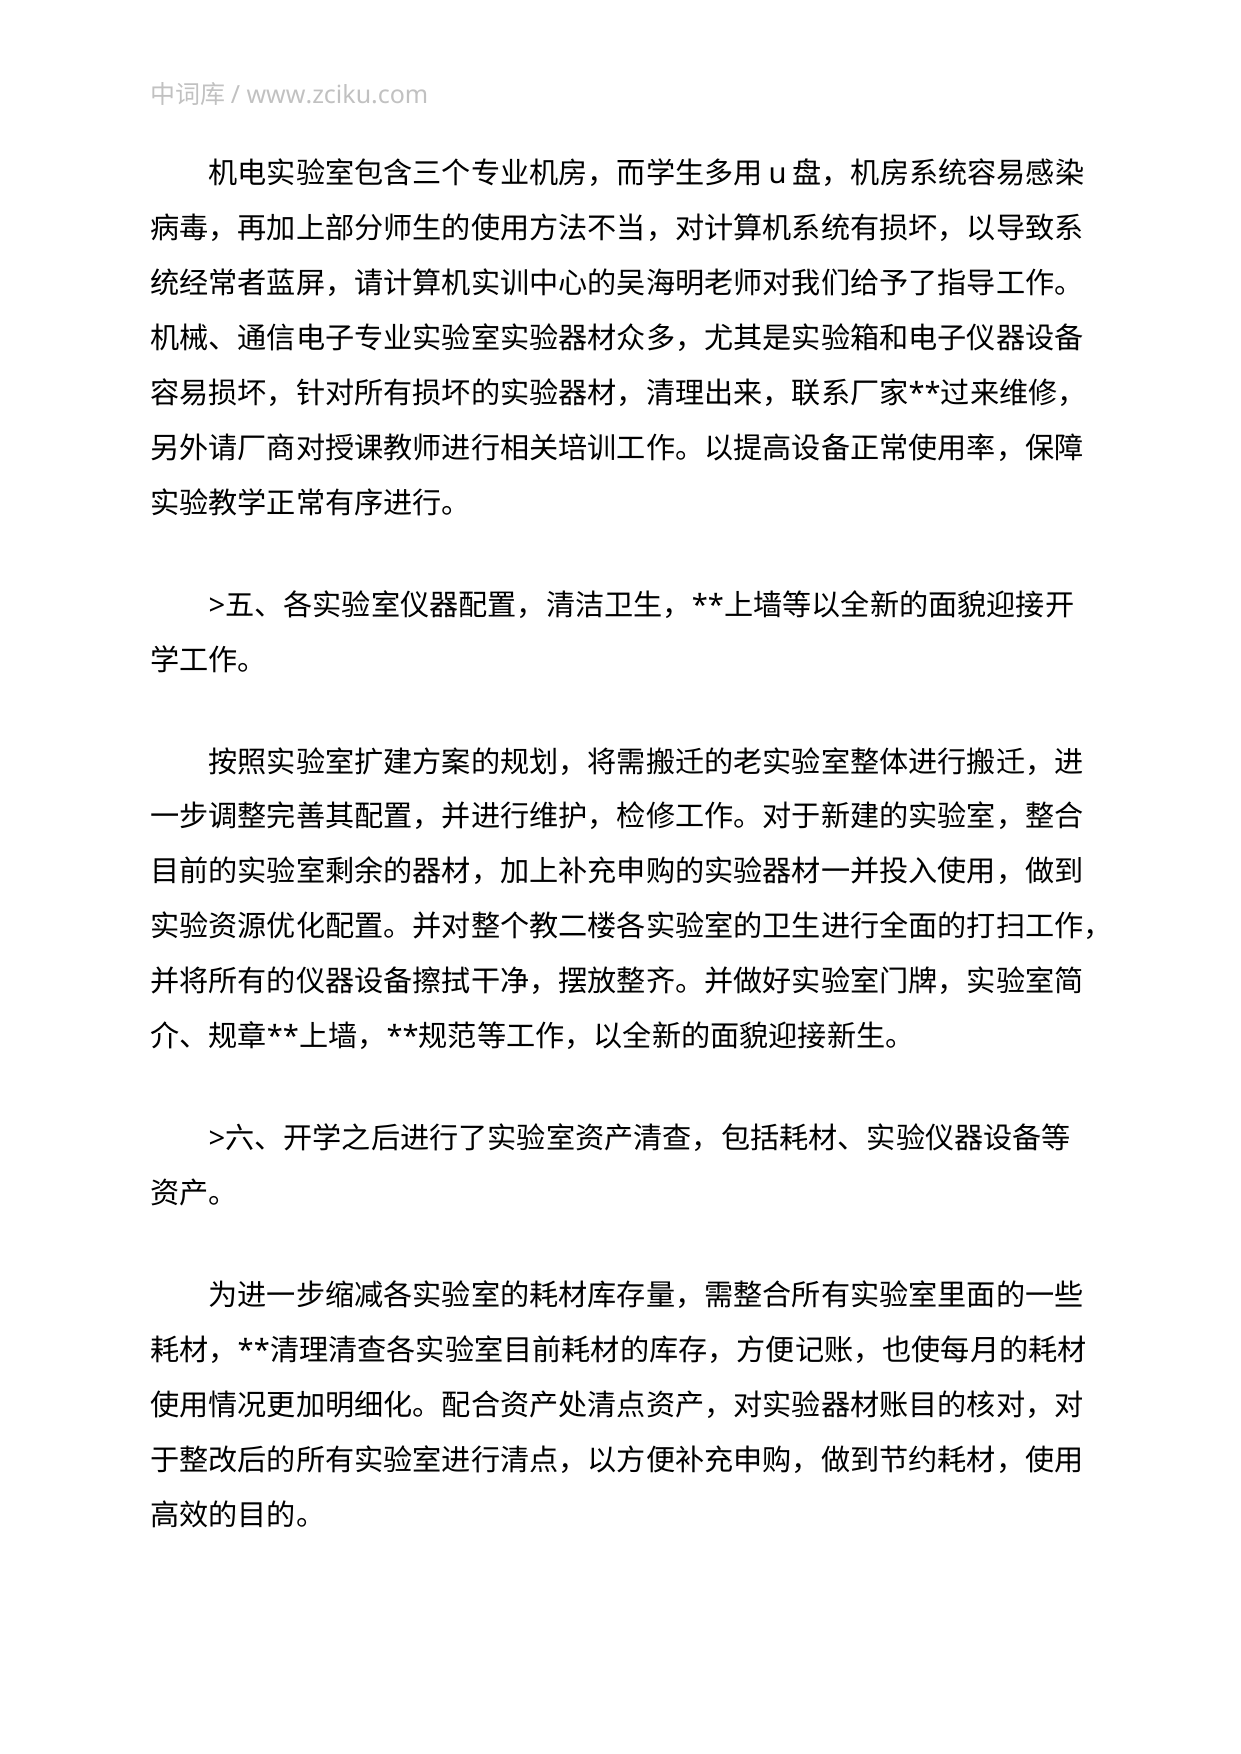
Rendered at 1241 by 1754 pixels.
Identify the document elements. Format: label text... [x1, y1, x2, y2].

text 机电实验室包含三个专业机房，而学生多用u盘，机房系统容易感染病毒，再加上部分师生的使用方法不当，对计算机系统有损坏，以导致系统经常者蓝屏，请计算机实训中心的吴海明老师对我们给予了指导工作。机械、通信电子专业实验室实验器材众多，尤其是实验箱和电子仪器设备容易损坏，针对所有损坏的实验器材，清理出来，联系厂家**过来维修，另外请厂商对授课教师进行相关培训工作。以提高设备正常使用率，保障实验教学正常有序进行。 [150, 150, 1090, 522]
text >六、开学之后进行了实验室资产清查，包括耗材、实验仪器设备等资产。 [150, 1114, 1090, 1212]
text 按照实验室扩建方案的规划，将需搬迁的老实验室整体进行搬迁，进一步调整完善其配置，并进行维护，检修工作。对于新建的实验室，整合目前的实验室剩余的器材，加上补充申购的实验器材一并投入使用，做到实验资源优化配置。并对整个教二楼各实验室的卫生进行全面的打扫工作，并将所有的仪器设备擦拭干净，摆放整齐。并做好实验室门牌，实验室简介、规章**上墙，**规范等工作，以全新的面貌迎接新生。 [150, 738, 1090, 1055]
text 为进一步缩减各实验室的耗材库存量，需整合所有实验室里面的一些耗材，**清理清查各实验室目前耗材的库存，方便记账，也使每月的耗材使用情况更加明细化。配合资产处清点资产，对实验器材账目的核对，对于整改后的所有实验室进行清点，以方便补充申购，做到节约耗材，使用高效的目的。 [150, 1271, 1090, 1533]
text >五、各实验室仪器配置，清洁卫生，**上墙等以全新的面貌迎接开学工作。 [150, 581, 1090, 679]
